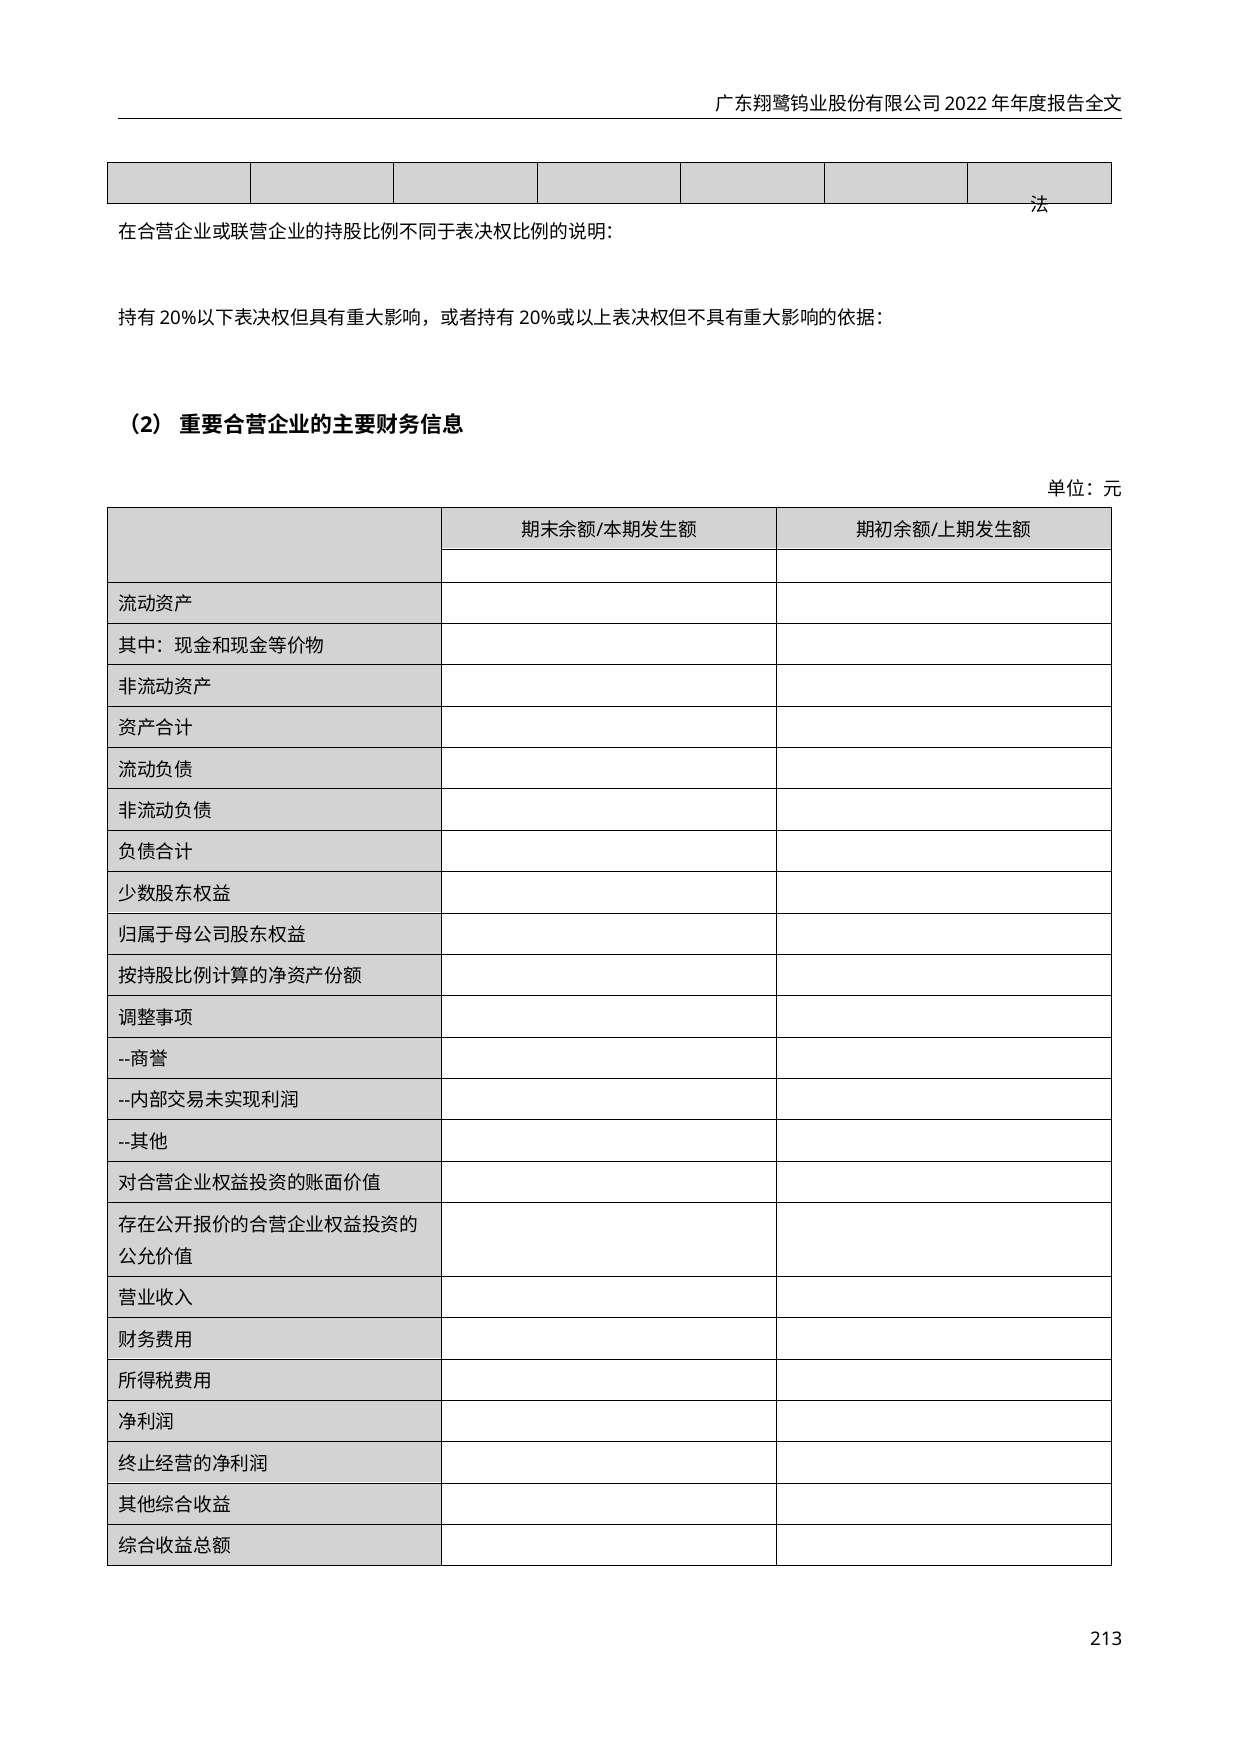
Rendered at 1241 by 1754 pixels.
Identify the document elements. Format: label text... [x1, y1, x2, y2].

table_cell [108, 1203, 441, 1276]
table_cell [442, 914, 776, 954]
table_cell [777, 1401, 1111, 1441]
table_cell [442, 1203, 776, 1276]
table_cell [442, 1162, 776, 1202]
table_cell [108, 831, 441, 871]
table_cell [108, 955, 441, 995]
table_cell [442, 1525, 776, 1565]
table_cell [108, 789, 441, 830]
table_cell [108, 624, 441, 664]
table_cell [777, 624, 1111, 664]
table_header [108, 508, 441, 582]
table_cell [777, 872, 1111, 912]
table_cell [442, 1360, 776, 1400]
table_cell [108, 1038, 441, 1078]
text 持有20%以下表决权但具有重大影响，或者持有20%或以上表决权但不具有重大影响的依据： [118, 300, 1122, 333]
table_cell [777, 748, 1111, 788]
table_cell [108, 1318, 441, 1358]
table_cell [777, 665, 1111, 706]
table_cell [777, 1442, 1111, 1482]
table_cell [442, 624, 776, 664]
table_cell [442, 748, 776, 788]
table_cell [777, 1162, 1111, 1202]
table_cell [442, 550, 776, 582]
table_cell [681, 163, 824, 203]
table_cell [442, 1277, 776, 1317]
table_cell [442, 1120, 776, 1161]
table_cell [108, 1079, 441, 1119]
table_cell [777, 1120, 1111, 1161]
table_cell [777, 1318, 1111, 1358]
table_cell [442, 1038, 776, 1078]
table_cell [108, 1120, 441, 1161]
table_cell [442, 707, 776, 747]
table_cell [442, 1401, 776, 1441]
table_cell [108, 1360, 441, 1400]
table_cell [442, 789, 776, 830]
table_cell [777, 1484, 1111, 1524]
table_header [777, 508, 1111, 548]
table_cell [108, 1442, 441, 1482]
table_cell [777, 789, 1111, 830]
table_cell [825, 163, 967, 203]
text （2） 重要合营企业的主要财务信息 [118, 407, 1122, 439]
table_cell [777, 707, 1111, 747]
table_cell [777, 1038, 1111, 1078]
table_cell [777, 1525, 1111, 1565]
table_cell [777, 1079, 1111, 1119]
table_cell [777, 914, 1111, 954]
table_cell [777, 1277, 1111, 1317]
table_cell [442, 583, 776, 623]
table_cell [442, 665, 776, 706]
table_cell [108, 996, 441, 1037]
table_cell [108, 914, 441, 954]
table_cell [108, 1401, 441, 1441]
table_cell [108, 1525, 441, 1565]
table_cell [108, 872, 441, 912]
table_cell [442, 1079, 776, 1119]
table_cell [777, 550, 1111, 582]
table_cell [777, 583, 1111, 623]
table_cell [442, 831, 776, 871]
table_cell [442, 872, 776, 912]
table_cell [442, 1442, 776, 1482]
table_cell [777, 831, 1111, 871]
text 单位：元 [118, 471, 1122, 503]
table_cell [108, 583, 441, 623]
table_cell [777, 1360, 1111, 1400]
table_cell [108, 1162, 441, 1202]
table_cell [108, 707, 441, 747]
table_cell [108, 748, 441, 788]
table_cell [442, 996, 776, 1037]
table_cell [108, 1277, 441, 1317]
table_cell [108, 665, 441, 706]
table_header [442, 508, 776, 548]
text 在合营企业或联营企业的持股比例不同于表决权比例的说明： [118, 214, 1122, 247]
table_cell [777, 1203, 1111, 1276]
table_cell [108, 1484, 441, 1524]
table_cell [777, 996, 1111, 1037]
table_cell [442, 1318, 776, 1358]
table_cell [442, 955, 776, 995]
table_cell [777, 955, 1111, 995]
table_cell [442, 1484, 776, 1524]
